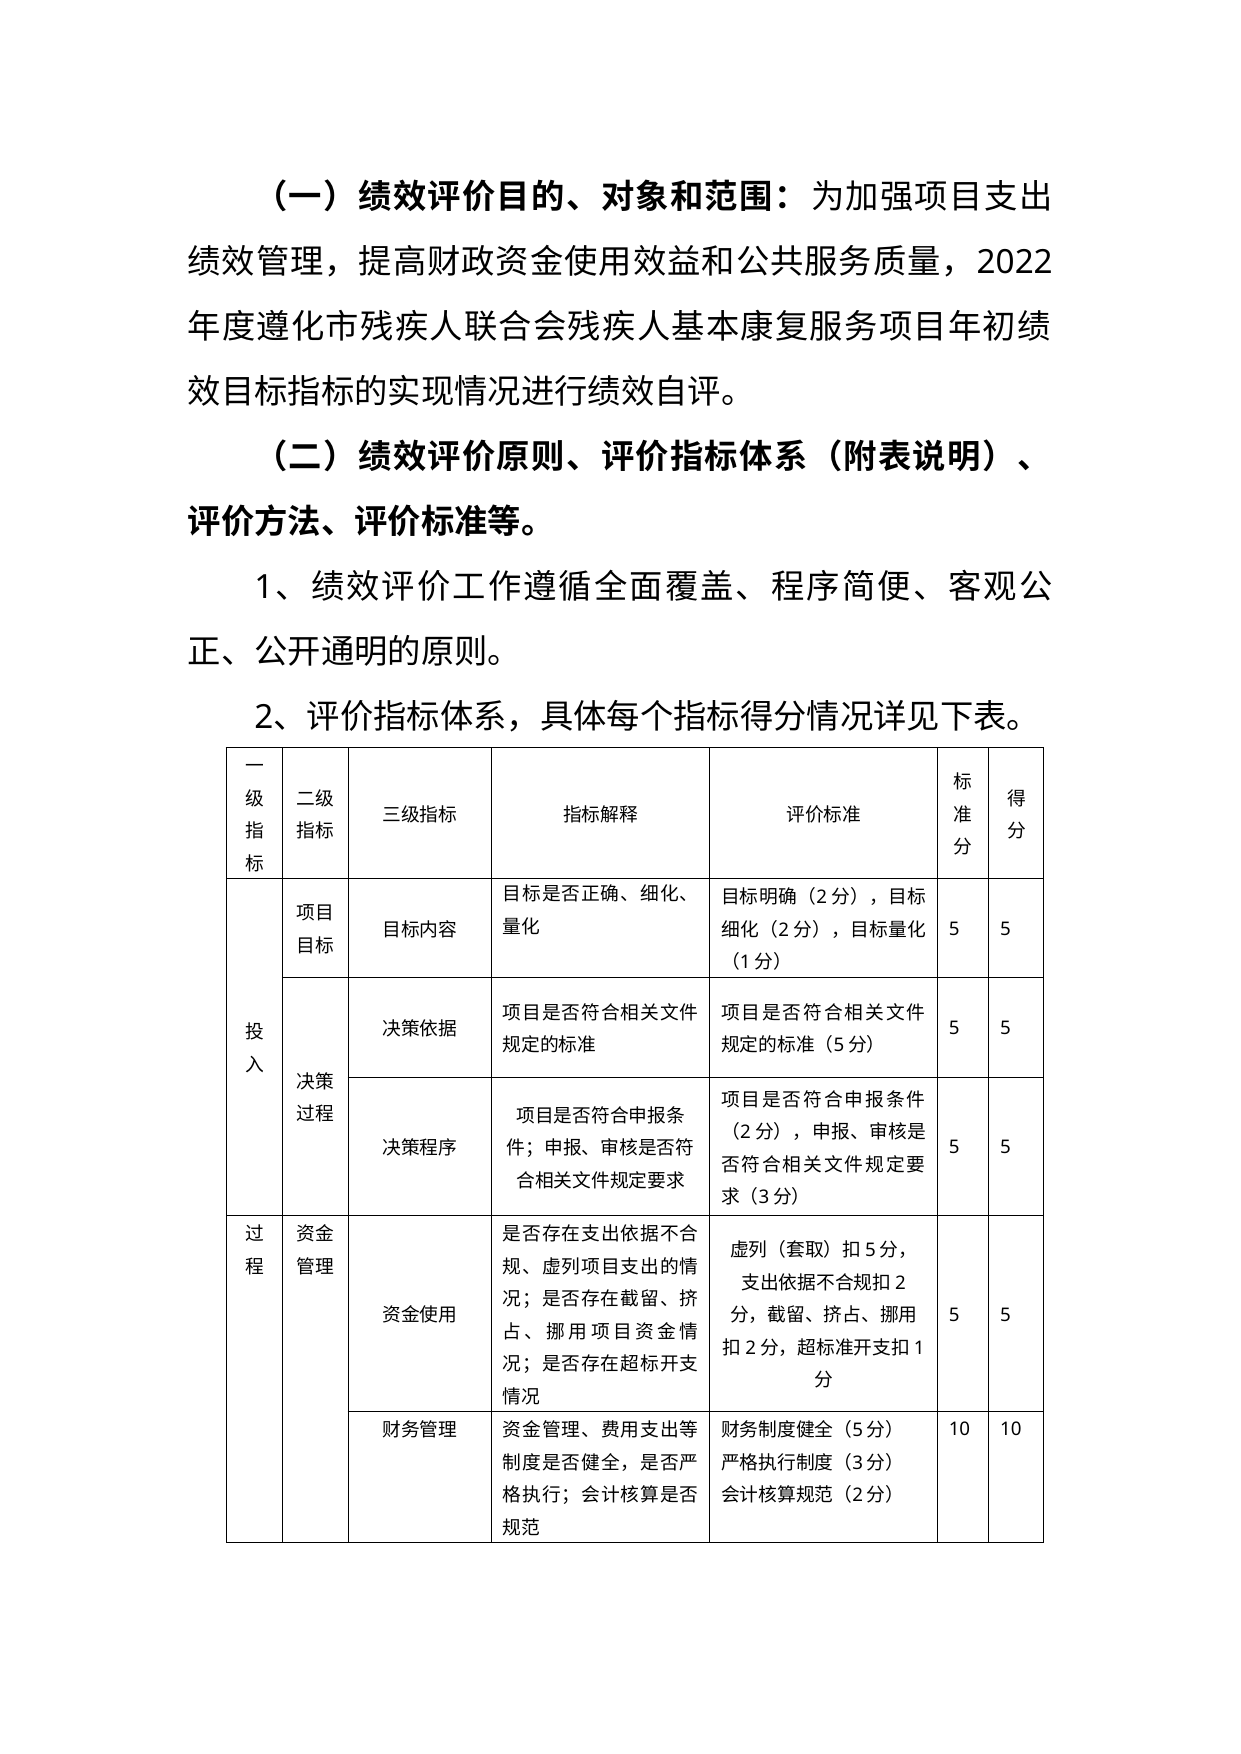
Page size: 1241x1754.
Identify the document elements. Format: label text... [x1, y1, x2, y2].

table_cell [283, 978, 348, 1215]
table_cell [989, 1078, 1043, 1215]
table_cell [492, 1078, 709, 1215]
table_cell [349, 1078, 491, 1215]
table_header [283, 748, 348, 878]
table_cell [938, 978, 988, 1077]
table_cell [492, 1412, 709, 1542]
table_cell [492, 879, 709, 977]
text 1、绩效评价工作遵循全面覆盖、程序简便、客观公正、公开通明的原则。 [187, 552, 1053, 682]
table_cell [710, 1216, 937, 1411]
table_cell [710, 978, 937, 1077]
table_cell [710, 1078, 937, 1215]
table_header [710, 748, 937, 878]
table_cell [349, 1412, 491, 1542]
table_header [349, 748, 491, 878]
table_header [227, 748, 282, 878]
text （二）绩效评价原则、评价指标体系（附表说明）、评价方法、评价标准等。 [187, 422, 1053, 552]
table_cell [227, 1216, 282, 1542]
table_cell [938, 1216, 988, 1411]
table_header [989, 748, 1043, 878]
text （一）绩效评价目的、对象和范围：为加强项目支出绩效管理，提高财政资金使用效益和公共服务质量，2022年度遵化市残疾人联合会残疾人基本康复服务项目年初绩效目标指标的实现情况进行绩效自评。 [187, 162, 1053, 422]
text 2、评价指标体系，具体每个指标得分情况详见下表。 [187, 682, 1053, 747]
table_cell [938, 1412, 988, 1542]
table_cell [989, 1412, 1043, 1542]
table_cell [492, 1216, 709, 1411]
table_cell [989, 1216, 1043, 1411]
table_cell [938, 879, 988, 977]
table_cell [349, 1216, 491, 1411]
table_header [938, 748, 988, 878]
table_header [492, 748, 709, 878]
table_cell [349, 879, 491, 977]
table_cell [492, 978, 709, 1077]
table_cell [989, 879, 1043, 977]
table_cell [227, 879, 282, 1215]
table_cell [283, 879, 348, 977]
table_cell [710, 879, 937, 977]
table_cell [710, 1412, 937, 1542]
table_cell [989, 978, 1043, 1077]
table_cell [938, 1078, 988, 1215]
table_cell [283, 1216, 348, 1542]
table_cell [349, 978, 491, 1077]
